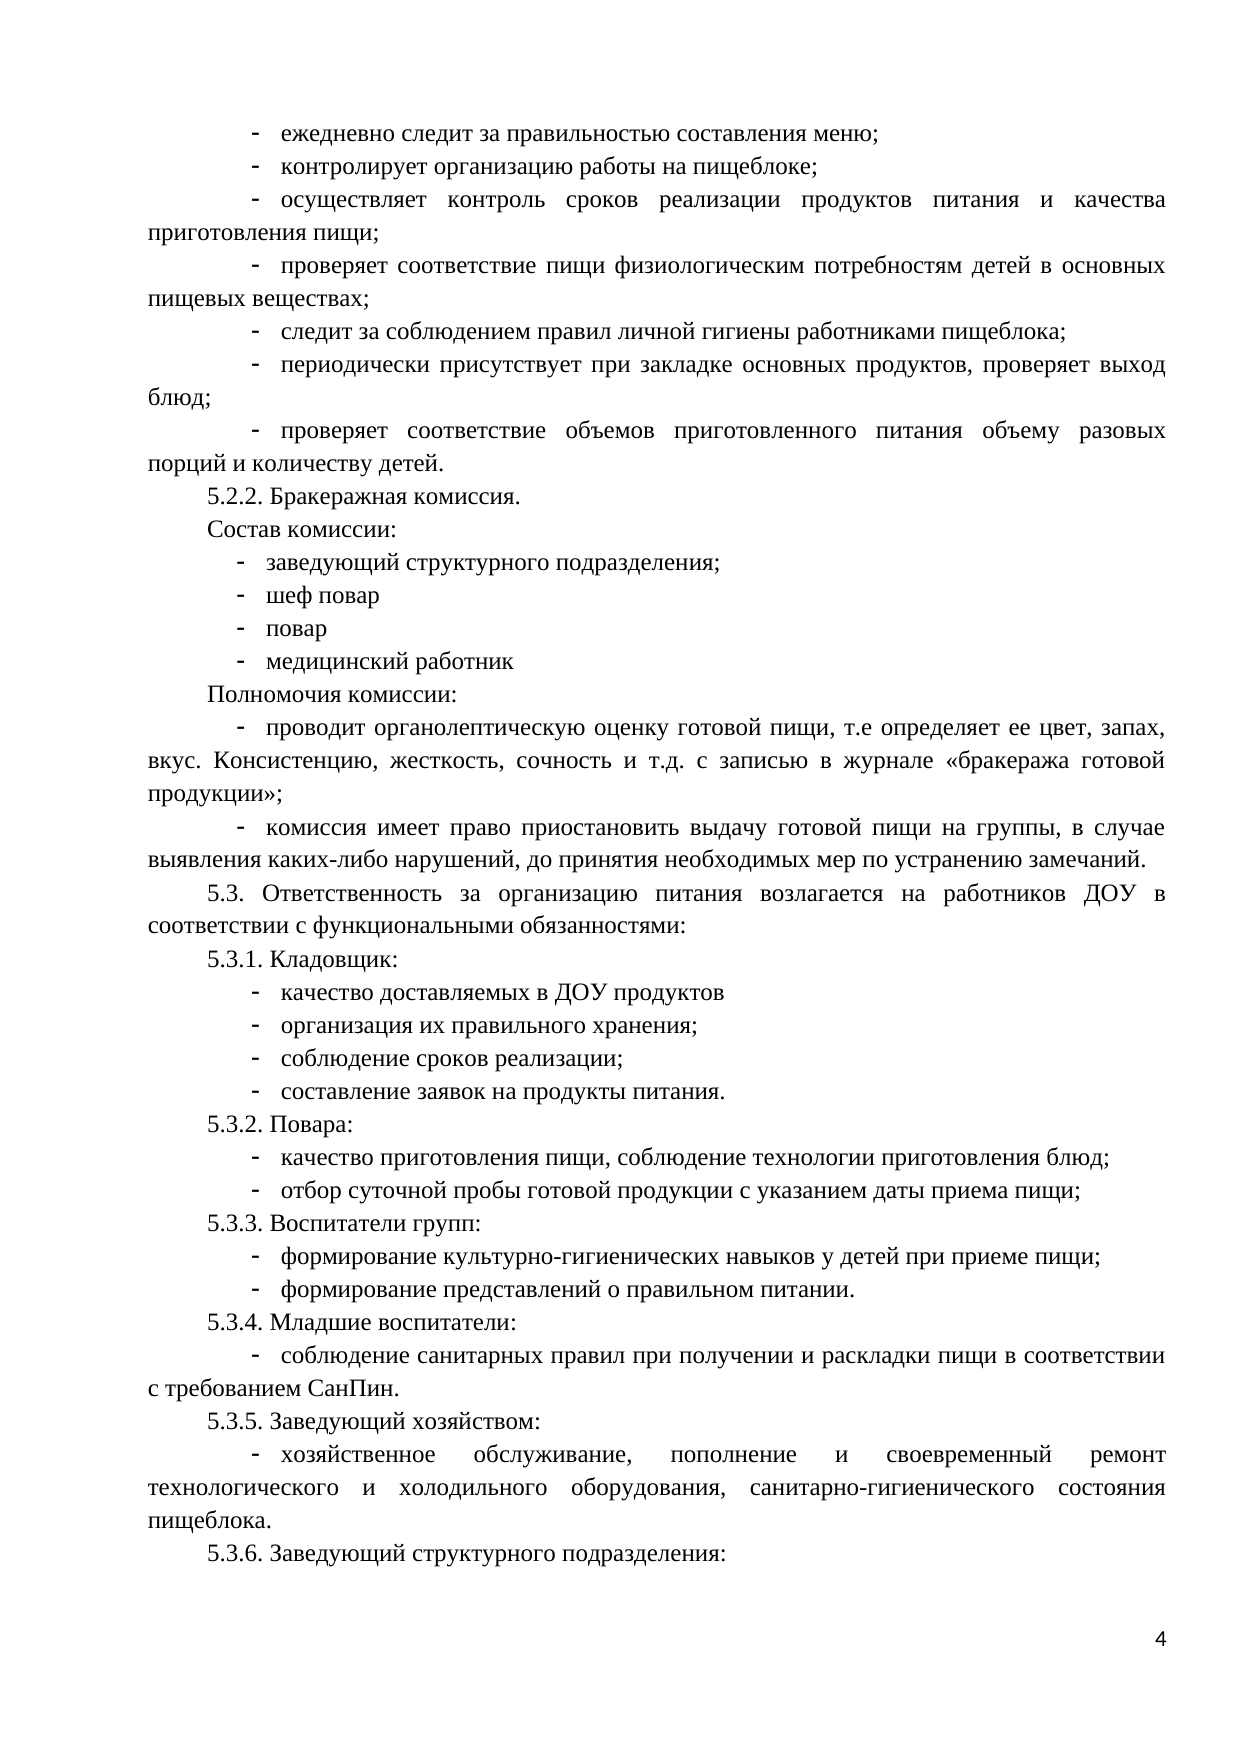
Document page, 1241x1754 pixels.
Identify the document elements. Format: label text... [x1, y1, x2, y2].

list составление заявок на продукты питания. [148, 1076, 1167, 1104]
text 5.3.3. Воспитатели групп: [148, 1208, 1167, 1237]
text Полномочия комиссии: [148, 679, 1167, 708]
list медицинский работник [148, 646, 1167, 675]
list формирование культурно-гигиенических навыков у детей при приеме пищи; [148, 1241, 1167, 1269]
list повар [148, 613, 1167, 642]
list проверяет соответствие пищи физиологическим потребностям детей в основных пищевых веществах; [148, 250, 1167, 312]
text 5.3.6. Заведующий структурного подразделения: [148, 1538, 1167, 1567]
list осуществляет контроль сроков реализации продуктов питания и качества приготовления пищи; [148, 184, 1167, 246]
list соблюдение санитарных правил при получении и раскладки пищи в соответствии с требованием СанПин. [148, 1340, 1167, 1402]
text 5.3. Ответственность за организацию питания возлагается на работников ДОУ в соответствии с функциональными обязанностями: [148, 878, 1167, 939]
list формирование представлений о правильном питании. [148, 1274, 1167, 1303]
text 5.3.4. Младшие воспитатели: [148, 1307, 1167, 1336]
list организация их правильного хранения; [148, 1010, 1167, 1038]
list ежедневно следит за правильностью составления меню; [148, 118, 1167, 147]
list отбор суточной пробы готовой продукции с указанием даты приема пищи; [148, 1175, 1167, 1203]
list проводит органолептическую оценку готовой пищи, т.е определяет ее цвет, запах, вкус. Консистенцию, жесткость, сочность и т.д. с записью в журнале «бракеража готовой продукции»; [148, 712, 1167, 807]
list хозяйственное обслуживание, пополнение и своевременный ремонт технологического и холодильного оборудования, санитарно-гигиенического состояния пищеблока. [148, 1439, 1167, 1534]
list проверяет соответствие объемов приготовленного питания объему разовых порций и количеству детей. [148, 415, 1167, 477]
list качество доставляемых в ДОУ продуктов [148, 977, 1167, 1005]
list заведующий структурного подразделения; [148, 547, 1167, 576]
list комиссия имеет право приостановить выдачу готовой пищи на группы, в случае выявления каких-либо нарушений, до принятия необходимых мер по устранению замечаний. [148, 812, 1167, 873]
text 5.3.5. Заведующий хозяйством: [148, 1406, 1167, 1435]
text Состав комиссии: [148, 514, 1167, 543]
list соблюдение сроков реализации; [148, 1043, 1167, 1071]
list контролирует организацию работы на пищеблоке; [148, 151, 1167, 180]
list шеф повар [148, 580, 1167, 609]
text 5.2.2. Бракеражная комиссия. [148, 481, 1167, 510]
text 5.3.1. Кладовщик: [148, 944, 1167, 972]
text 5.3.2. Повара: [148, 1109, 1167, 1137]
list периодически присутствует при закладке основных продуктов, проверяет выход блюд; [148, 349, 1167, 411]
list следит за соблюдением правил личной гигиены работниками пищеблока; [148, 316, 1167, 345]
list качество приготовления пищи, соблюдение технологии приготовления блюд; [148, 1142, 1167, 1171]
